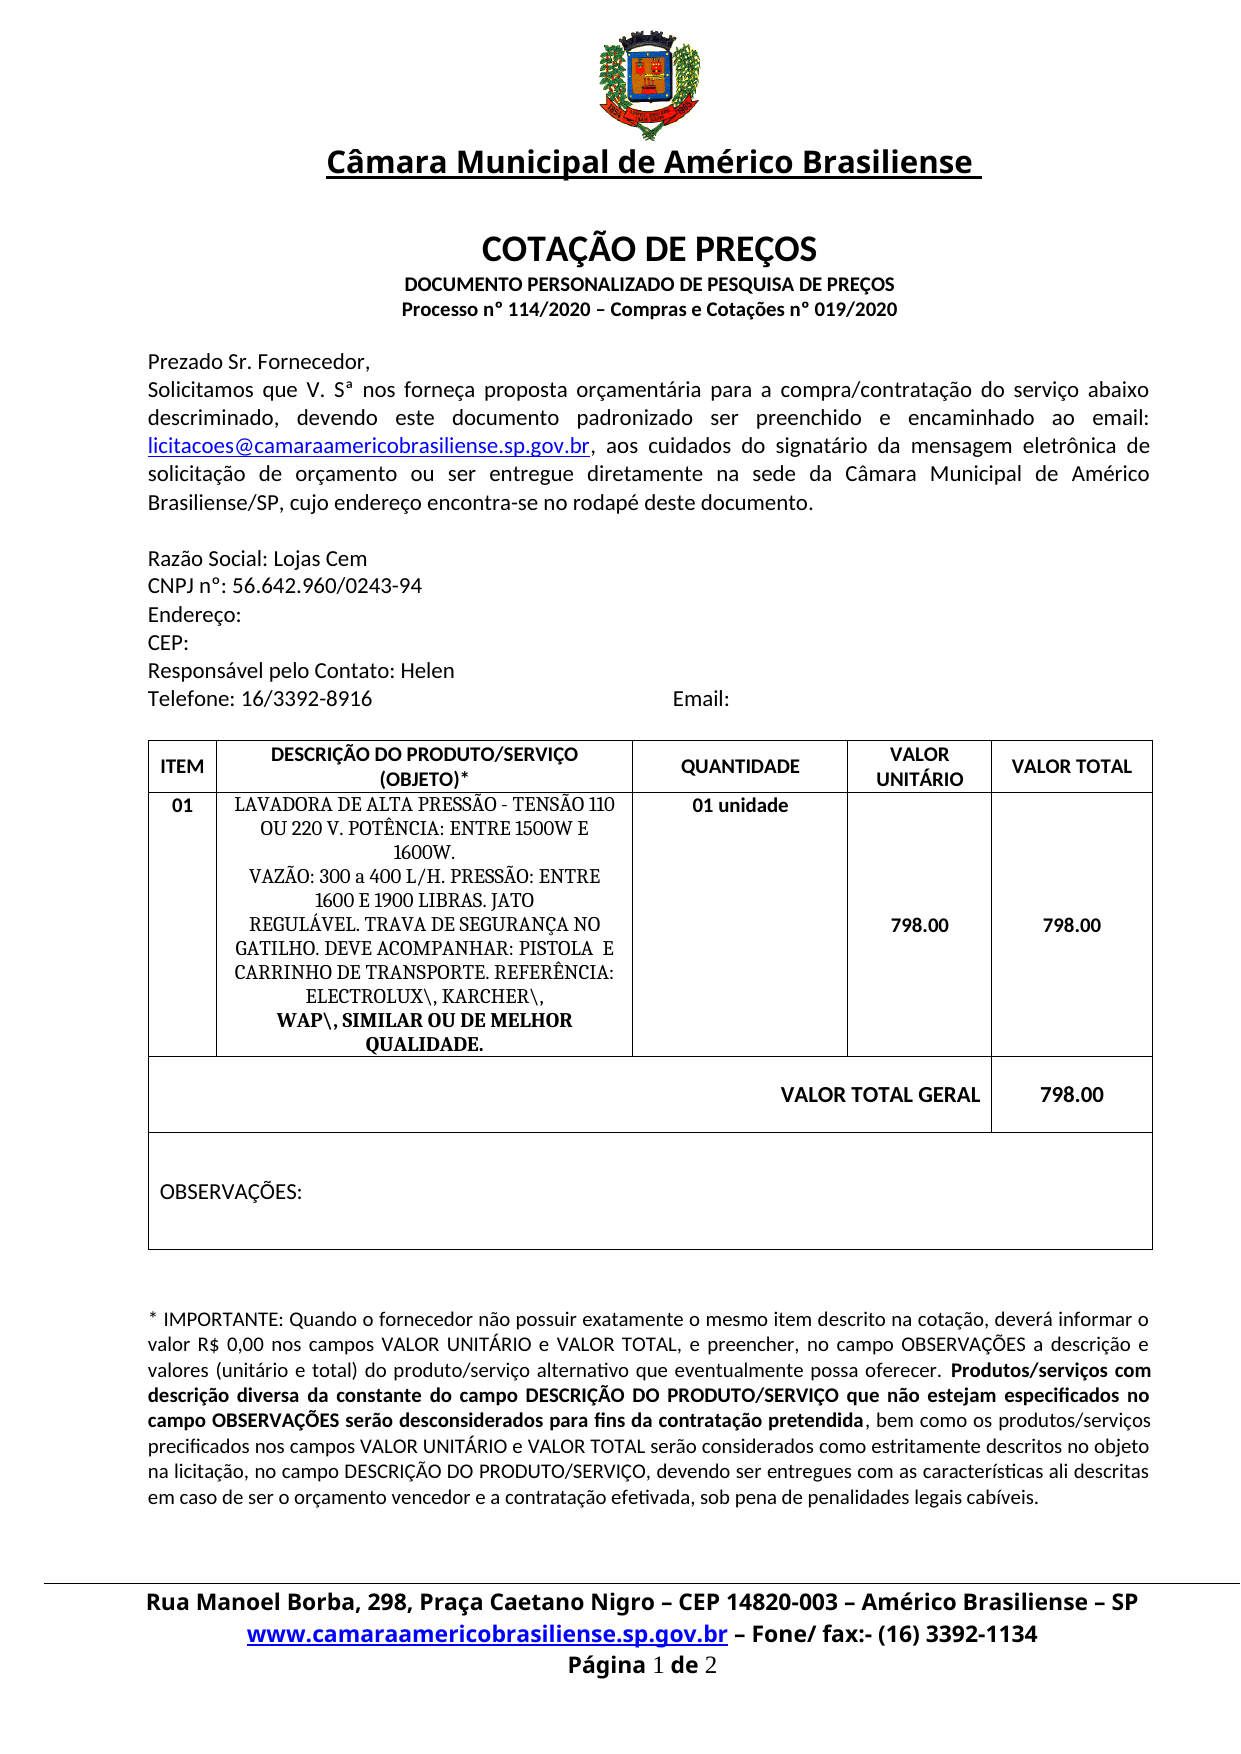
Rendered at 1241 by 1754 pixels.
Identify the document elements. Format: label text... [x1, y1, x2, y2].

table_header QUANTIDADE [633, 741, 847, 792]
table_header VALOR UNITÁRIO [848, 741, 991, 792]
picture [598, 29, 702, 141]
text Telefone: 16/3392-8916 Email: [148, 684, 1152, 712]
text * IMPORTANTE: Quando o fornecedor não possuir exatamente o mesmo item descrito na cotação, deverá informar o valor R$ 0,00 nos campos VALOR UNITÁRIO e VALOR TOTAL, e preencher, no campo OBSERVAÇÕES a descrição e valores (unitário e total) do produto/serviço alternativo que eventualmente possa oferecer. Produtos/serviços com descrição diversa da constante do campo DESCRIÇÃO DO PRODUTO/SERVIÇO que não estejam especificados no campo OBSERVAÇÕES serão desconsiderados para fins da contratação pretendida, bem como os produtos/serviços precificados nos campos VALOR UNITÁRIO e VALOR TOTAL serão considerados como estritamente descritos no objeto na licitação, no campo DESCRIÇÃO DO PRODUTO/SERVIÇO, devendo ser entregues com as características ali descritas em caso de ser o orçamento vencedor e a contratação efetivada, sob pena de penalidades legais cabíveis. [148, 1306, 1152, 1509]
table_cell 01 [149, 793, 216, 1056]
table_cell LAVADORA DE ALTA PRESSÃO - TENSÃO 110 OU 220 V. POTÊNCIA: ENTRE 1500W E 1600W. VAZÃO: 300 a 400 L/H. PRESSÃO: ENTRE 1600 E 1900 LIBRAS. JATO REGULÁVEL. TRAVA DE SEGURANÇA NO GATILHO. DEVE ACOMPANHAR: PISTOLA E CARRINHO DE TRANSPORTE. REFERÊNCIA: ELECTROLUX\, KARCHER\, WAP\, SIMILAR OU DE MELHOR QUALIDADE. [217, 793, 632, 1056]
table_cell 01 unidade [633, 793, 847, 1056]
table_cell 798.00 [992, 1057, 1152, 1132]
text COTAÇÃO DE PREÇOS [148, 225, 1152, 271]
text Processo nº 114/2020 – Compras e Cotações nº 019/2020 [148, 297, 1152, 322]
text Responsável pelo Contato: Helen [148, 656, 1152, 684]
text CEP: [148, 628, 1152, 656]
table_cell 798.00 [848, 793, 991, 1056]
table_cell OBSERVAÇÕES: [149, 1133, 1152, 1249]
text CNPJ nº: 56.642.960/0243-94 [148, 572, 1152, 600]
table_cell 798.00 [992, 793, 1152, 1056]
table_header DESCRIÇÃO DO PRODUTO/SERVIÇO (OBJETO)* [217, 741, 632, 792]
table_header ITEM [149, 741, 216, 792]
text DOCUMENTO PERSONALIZADO DE PESQUISA DE PREÇOS [148, 271, 1152, 297]
text Prezado Sr. Fornecedor, [148, 347, 1152, 376]
table_header VALOR TOTAL [992, 741, 1152, 792]
text Solicitamos que V. Sª nos forneça proposta orçamentária para a compra/contratação do serviço abaixo descriminado, devendo este documento padronizado ser preenchido e encaminhado ao email: licitacoes@camaraamericobrasiliense.sp.gov.br, aos cuidados do signatário da mensagem eletrônica de solicitação de orçamento ou ser entregue diretamente na sede da Câmara Municipal de Américo Brasiliense/SP, cujo endereço encontra-se no rodapé deste documento. [148, 376, 1152, 516]
table_cell VALOR TOTAL GERAL [149, 1057, 991, 1132]
text Endereço: [148, 600, 1152, 628]
text Razão Social: Lojas Cem [148, 544, 1152, 572]
